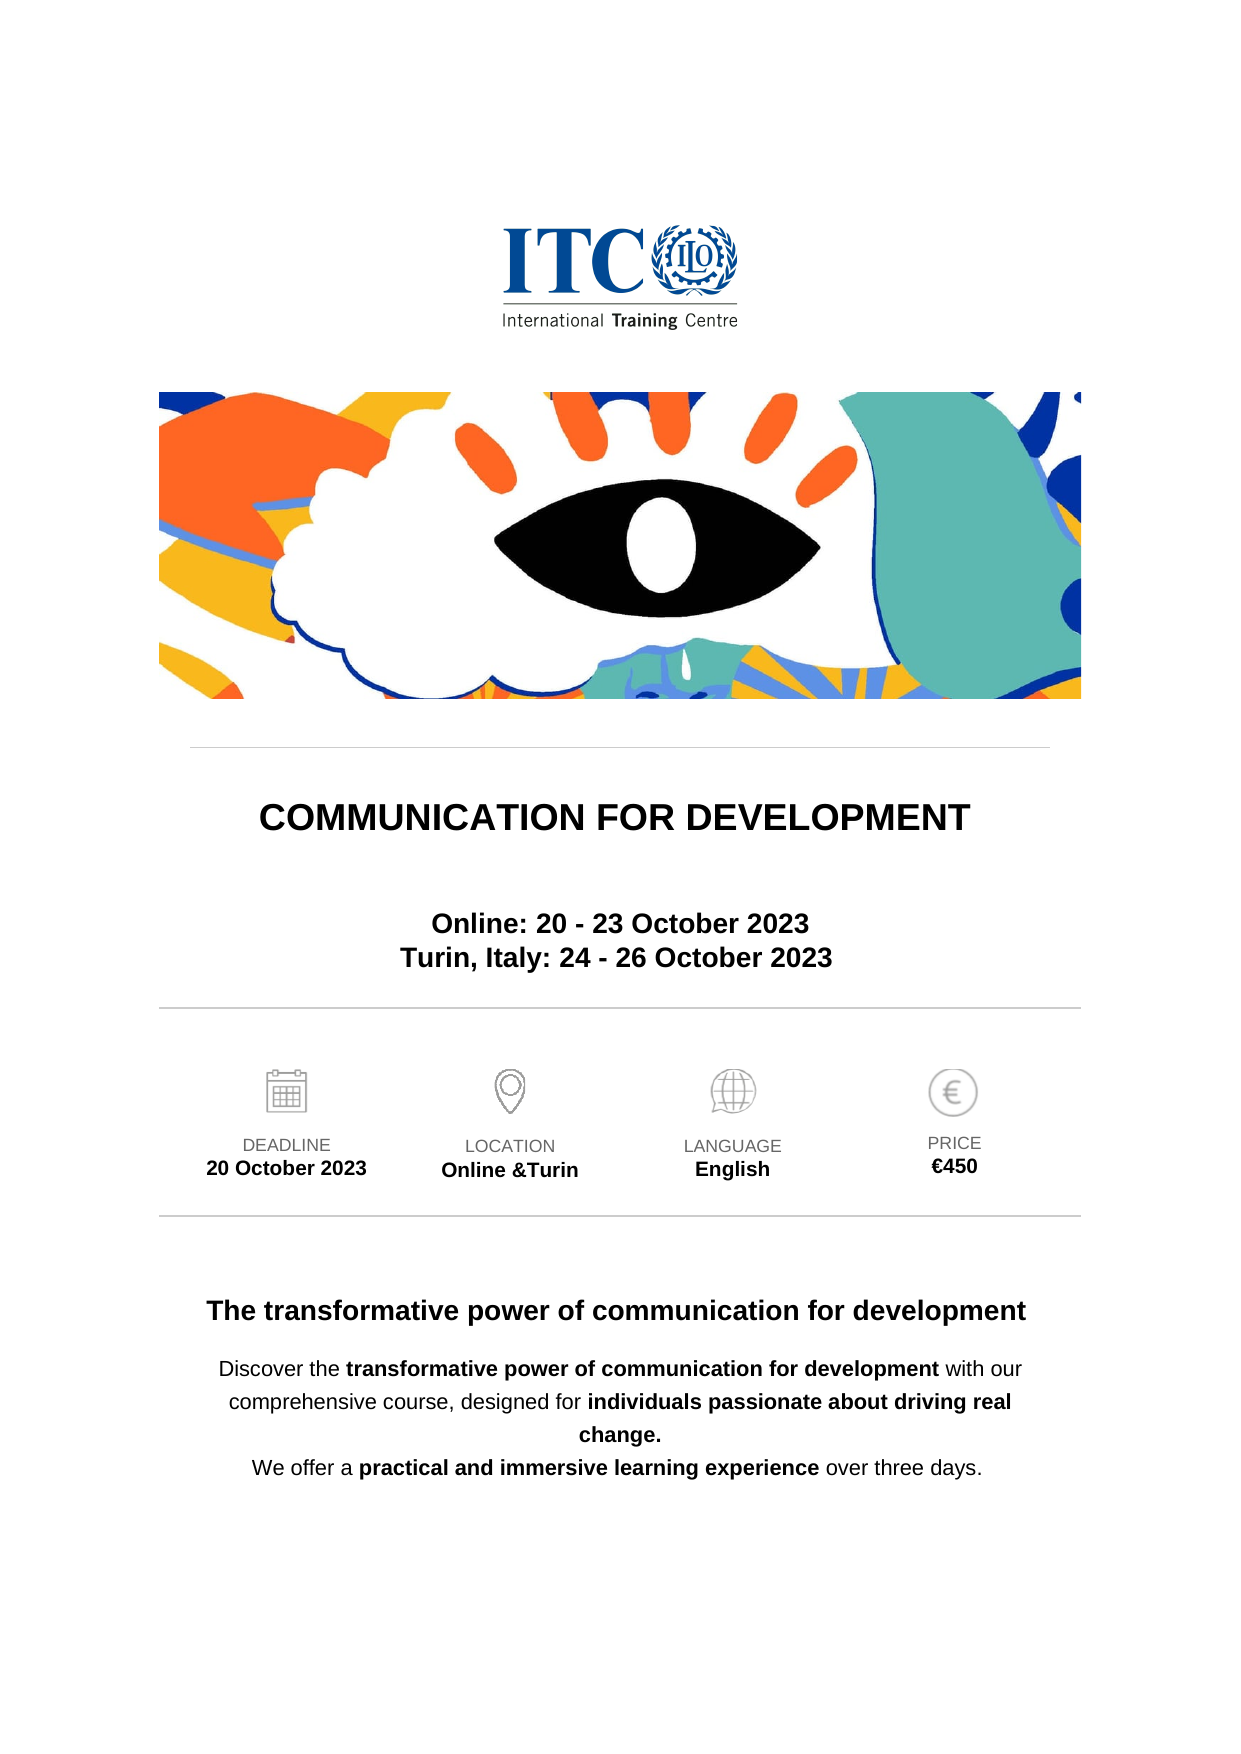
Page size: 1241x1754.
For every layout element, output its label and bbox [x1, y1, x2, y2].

picture [503, 225, 738, 330]
picture [701, 1069, 765, 1121]
table_header [150, 699, 1090, 1575]
picture [159, 392, 1082, 699]
picture [257, 1069, 316, 1119]
picture [927, 1069, 982, 1118]
table_header [150, 179, 1090, 699]
picture [494, 1069, 526, 1114]
